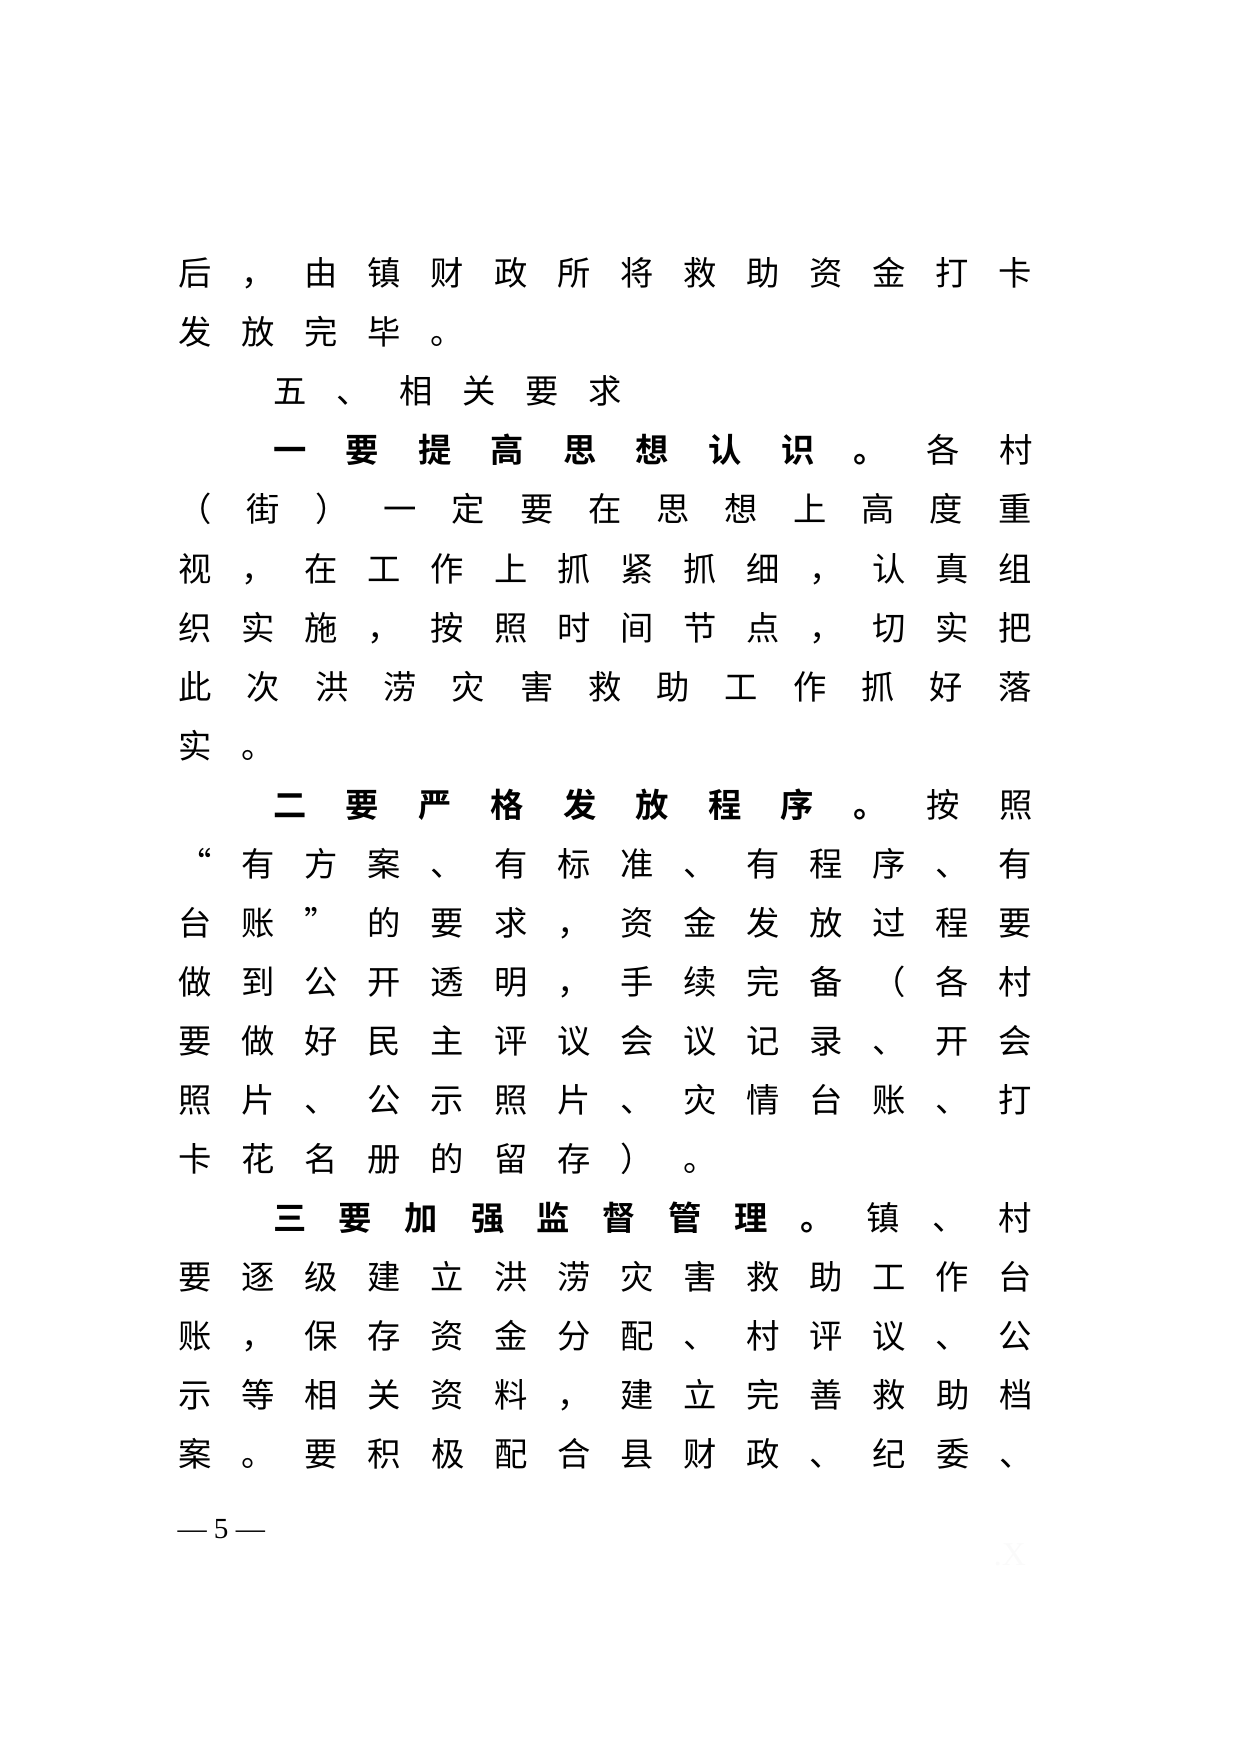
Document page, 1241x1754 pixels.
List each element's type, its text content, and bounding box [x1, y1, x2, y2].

text 二要严格发放程序。按照“有方案、有标准、有程序、有台账”的要求，资金发放过程要做到公开透明，手续完备（各村要做好民主评议会议记录、开会照片、公示照片、灾情台账、打卡花名册的留存）。 [178, 773, 1062, 1187]
text 五、相关要求 [178, 360, 1062, 419]
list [178, 242, 1062, 360]
text 一要提高思想认识。各村（街）一定要在思想上高度重视，在工作上抓紧抓细，认真组织实施，按照时间节点，切实把此次洪涝灾害救助工作抓好落实。 [178, 419, 1062, 773]
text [178, 1187, 1062, 1482]
